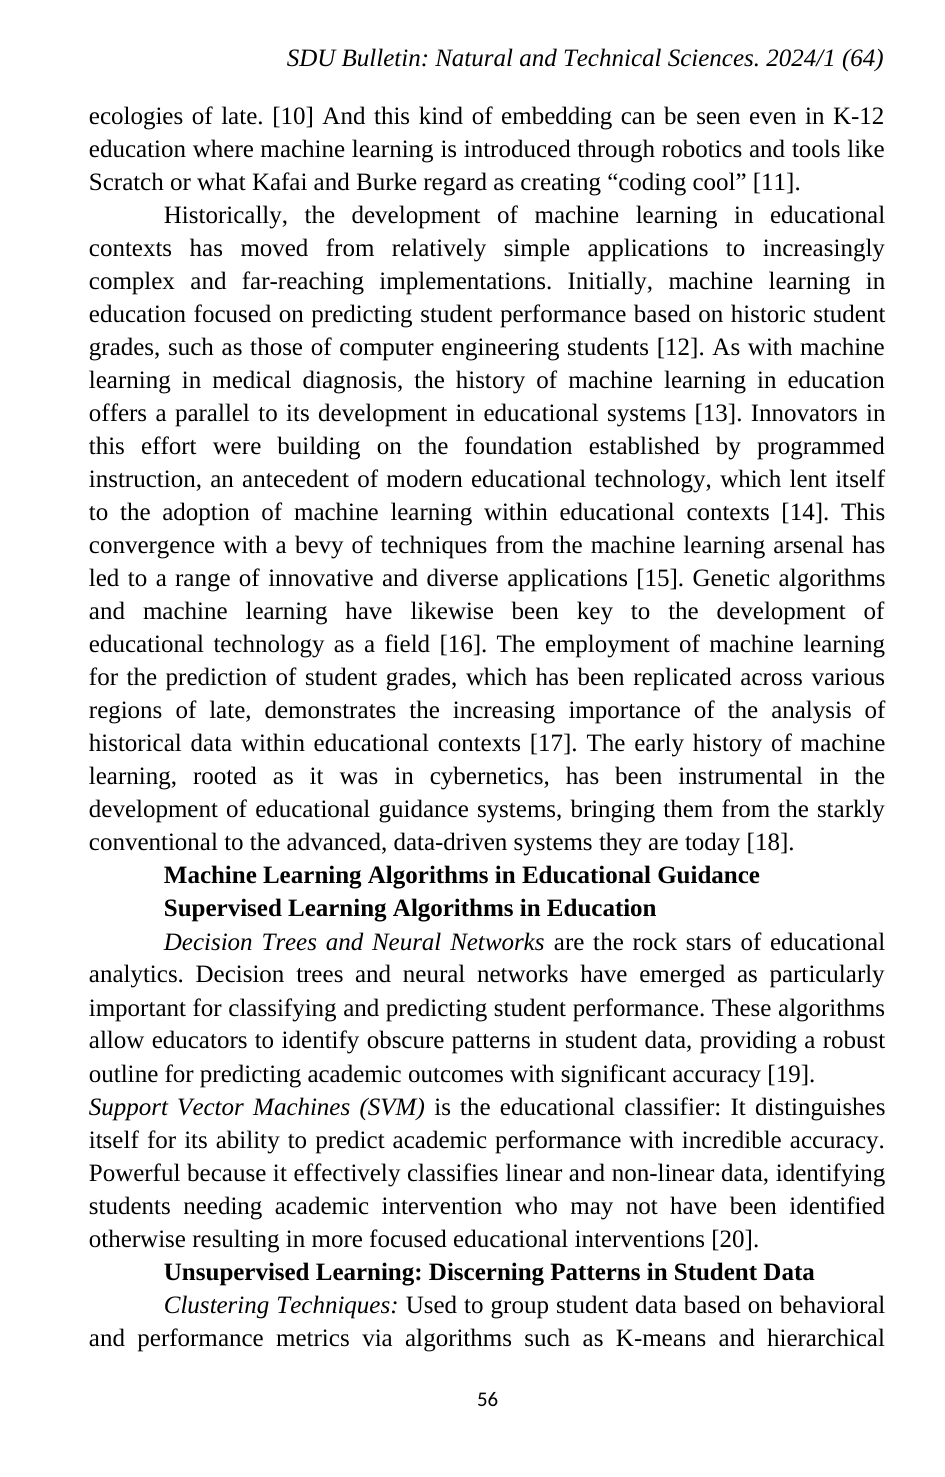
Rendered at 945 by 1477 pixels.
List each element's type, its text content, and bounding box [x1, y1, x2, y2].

text Supervised Learning Algorithms in Education [89, 893, 886, 922]
text Support Vector Machines (SVM) is the educational classifier: It distinguishes itself for its ability to predict academic performance with incredible accuracy. Powerful because it effectively classifies linear and non-linear data, identifying students needing academic intervention who may not have been identified otherwise resulting in more focused educational interventions [20]. [89, 1092, 886, 1252]
text Unsupervised Learning: Discerning Patterns in Student Data [89, 1257, 886, 1286]
text Decision Trees and Neural Networks are the rock stars of educational analytics. Decision trees and neural networks have emerged as particularly important for classifying and predicting student performance. These algorithms allow educators to identify obscure patterns in student data, providing a robust outline for predicting academic outcomes with significant accuracy [19]. [89, 927, 886, 1087]
text Machine Learning Algorithms in Educational Guidance [89, 861, 886, 889]
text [89, 101, 886, 196]
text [89, 1290, 886, 1352]
text Historically, the development of machine learning in educational contexts has moved from relatively simple applications to increasingly complex and far-reaching implementations. Initially, machine learning in education focused on predicting student performance based on historic student grades, such as those of computer engineering students [12]. As with machine learning in medical diagnosis, the history of machine learning in education offers a parallel to its development in educational systems [13]. Innovators in this effort were building on the foundation established by programmed instruction, an antecedent of modern educational technology, which lent itself to the adoption of machine learning within educational contexts [14]. This convergence with a bevy of techniques from the machine learning arsenal has led to a range of innovative and diverse applications [15]. Genetic algorithms and machine learning have likewise been key to the development of educational technology as a field [16]. The employment of machine learning for the prediction of student grades, which has been replicated across various regions of late, demonstrates the increasing importance of the analysis of historical data within educational contexts [17]. The early history of machine learning, rooted as it was in cybernetics, has been instrumental in the development of educational guidance systems, bringing them from the starkly conventional to the advanced, data-driven systems they are today [18]. [89, 200, 886, 856]
